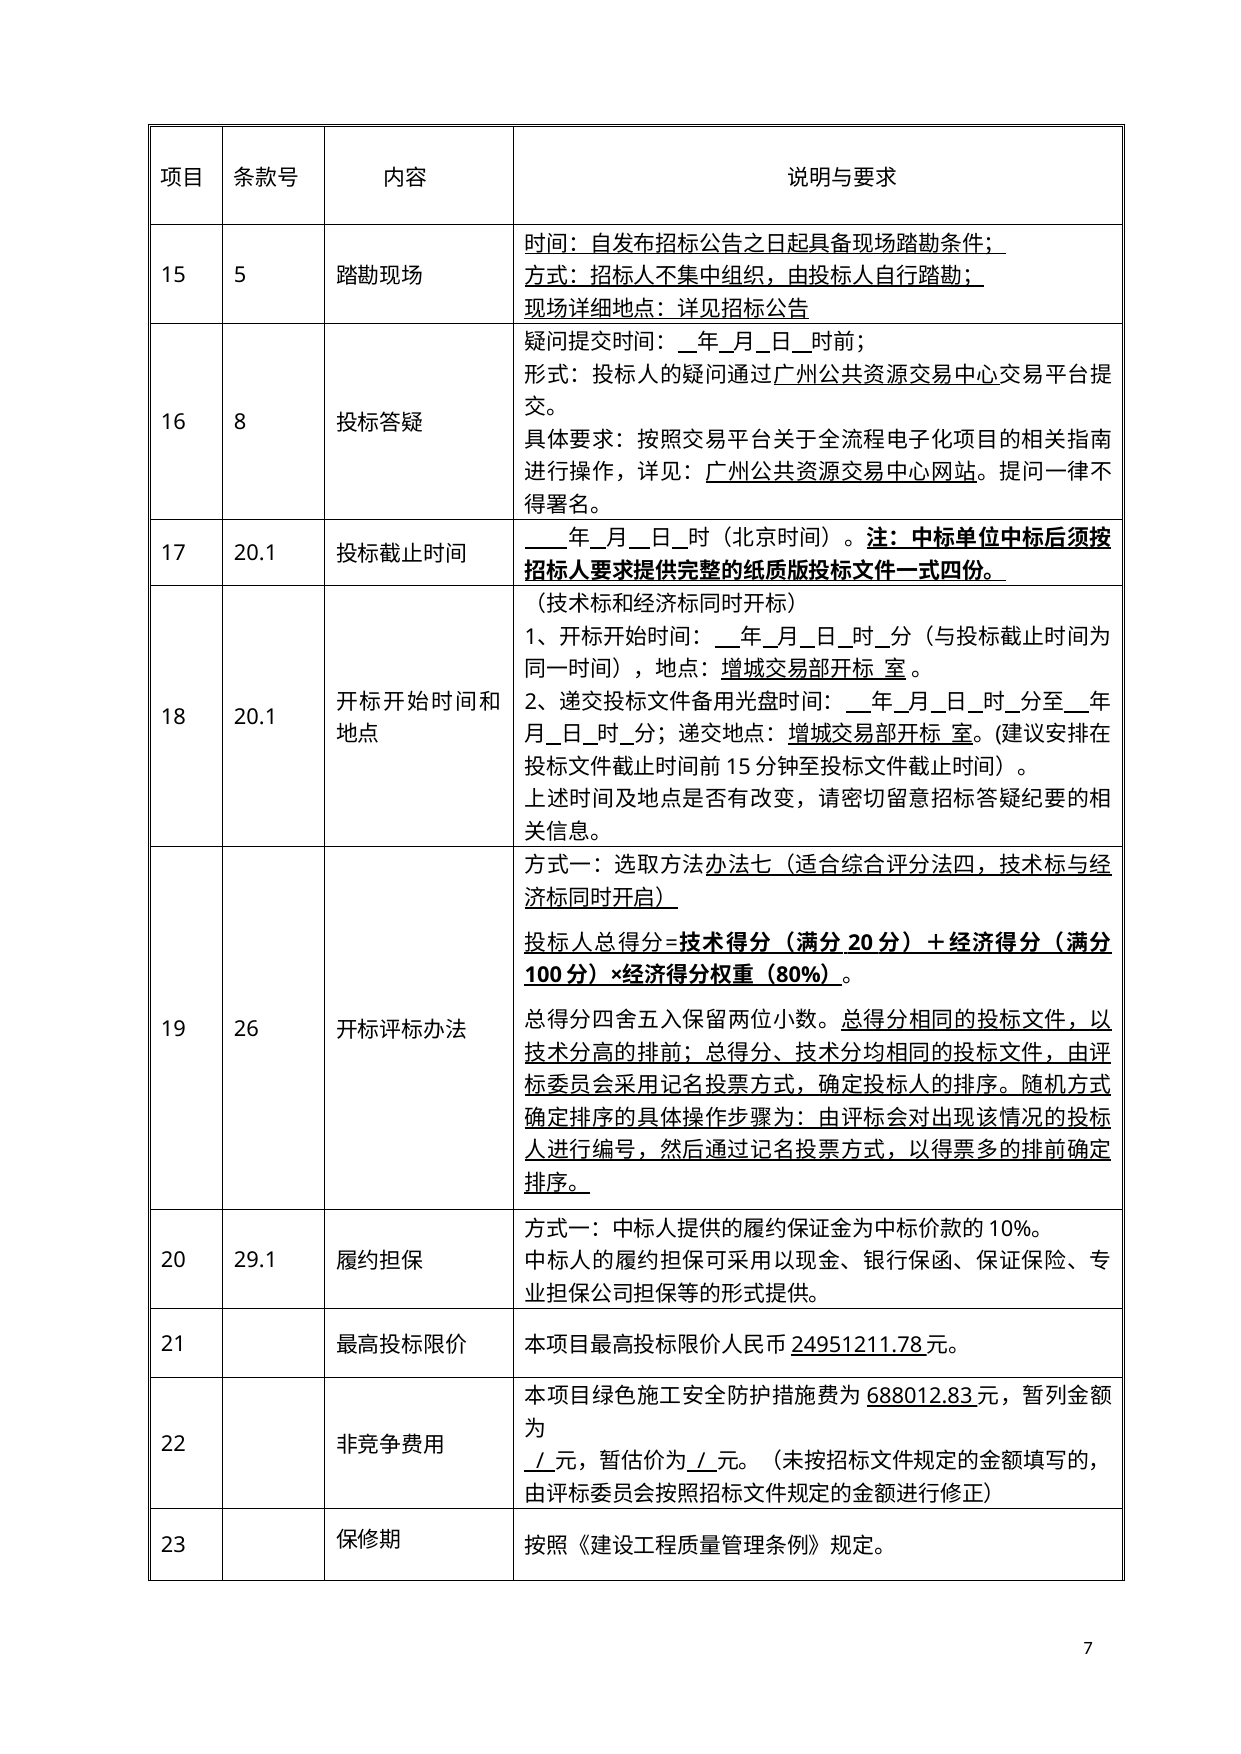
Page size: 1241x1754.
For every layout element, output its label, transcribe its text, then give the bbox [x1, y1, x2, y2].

table_cell 23 [151, 1509, 222, 1579]
table_cell 时间：自发布招标公告之日起具备现场踏勘条件； 方式：招标人不集中组织，由投标人自行踏勘； 现场详细地点：详见招标公告 [514, 225, 1122, 323]
table_cell 本项目绿色施工安全防护措施费为688012.83元，暂列金额为 / 元，暂估价为 / 元。（未按招标文件规定的金额填写的，由评标委员会按照招标文件规定的金额进行修正） [514, 1378, 1122, 1508]
table_cell 19 [151, 847, 222, 1209]
table_cell （技术标和经济标同时开标） 1、开标开始时间： 年 月 日 时 分（与投标截止时间为同一时间），地点：增城交易部开标 室 。 2、递交投标文件备用光盘时间： 年 月 日 时 分至 年 月 日 时 分；递交地点：增城交易部开标 室。(建议安排在投标文件截止时间前15分钟至投标文件截止时间）。 上述时间及地点是否有改变，请密切留意招标答疑纪要的相关信息。 [514, 586, 1122, 846]
table_cell 20 [151, 1210, 222, 1308]
table_cell 最高投标限价 [325, 1309, 513, 1377]
table_cell 按照《建设工程质量管理条例》规定。 [514, 1509, 1122, 1579]
table_cell 8 [223, 324, 324, 519]
table_cell [223, 1509, 324, 1579]
table_cell 开标评标办法 [325, 847, 513, 1209]
table_cell 15 [151, 225, 222, 323]
table_cell 21 [151, 1309, 222, 1377]
table_cell 20.1 [223, 520, 324, 585]
table_header 项目 [151, 127, 222, 224]
table_cell 5 [223, 225, 324, 323]
table_cell 26 [223, 847, 324, 1209]
table_cell 开标开始时间和地点 [325, 586, 513, 846]
table_cell 本项目最高投标限价人民币24951211.78元。 [514, 1309, 1122, 1377]
table_cell 16 [151, 324, 222, 519]
table_cell 17 [151, 520, 222, 585]
table_cell 疑问提交时间： 年 月 日 时前； 形式：投标人的疑问通过广州公共资源交易中心交易平台提交。 具体要求：按照交易平台关于全流程电子化项目的相关指南进行操作，详见：广州公共资源交易中心网站。提问一律不得署名。 [514, 324, 1122, 519]
table_cell 投标答疑 [325, 324, 513, 519]
table_header 条款号 [223, 127, 324, 224]
table_cell 方式一：选取方法办法七（适合综合评分法四，技术标与经济标同时开启） 投标人总得分=技术得分（满分20分）＋经济得分（满分100分）×经济得分权重（80%）。 总得分四舍五入保留两位小数。总得分相同的投标文件，以技术分高的排前；总得分、技术分均相同的投标文件，由评标委员会采用记名投票方式，确定投标人的排序。随机方式确定排序的具体操作步骤为：由评标会对出现该情况的投标人进行编号，然后通过记名投票方式，以得票多的排前确定排序。 [514, 847, 1122, 1209]
table_cell 18 [151, 586, 222, 846]
table_cell 29.1 [223, 1210, 324, 1308]
table_cell 投标截止时间 [325, 520, 513, 585]
table_cell [223, 1309, 324, 1377]
table_cell 22 [151, 1378, 222, 1508]
table_cell 年 月 日 时（北京时间）。注：中标单位中标后须按招标人要求提供完整的纸质版投标文件一式四份。 [514, 520, 1122, 585]
table_cell 踏勘现场 [325, 225, 513, 323]
table_header 说明与要求 [514, 127, 1122, 224]
table_cell 方式一：中标人提供的履约保证金为中标价款的10%。 中标人的履约担保可采用以现金、银行保函、保证保险、专业担保公司担保等的形式提供。 [514, 1210, 1122, 1308]
table_cell 20.1 [223, 586, 324, 846]
table_cell 履约担保 [325, 1210, 513, 1308]
table_header 内容 [325, 127, 513, 224]
table_cell [223, 1378, 324, 1508]
table_cell 非竞争费用 [325, 1378, 513, 1508]
table_cell 保修期 [325, 1509, 513, 1579]
